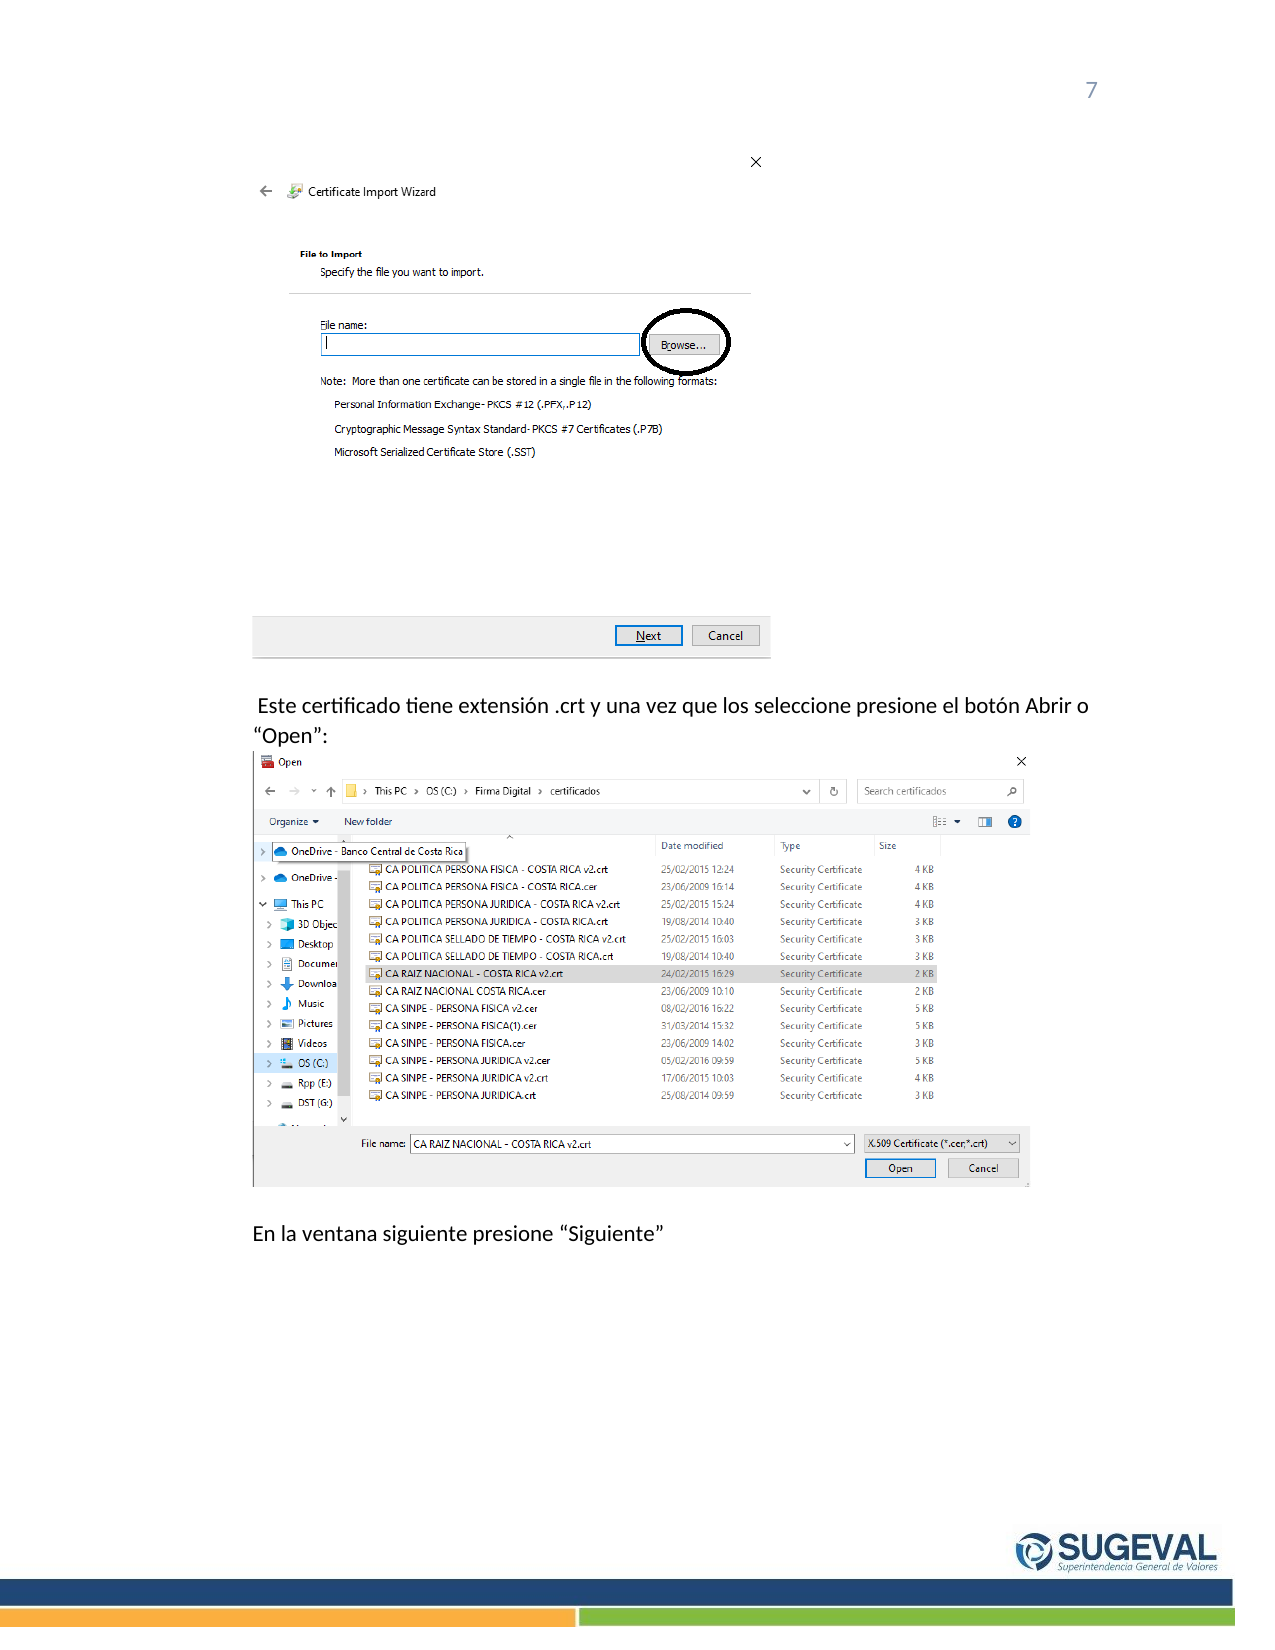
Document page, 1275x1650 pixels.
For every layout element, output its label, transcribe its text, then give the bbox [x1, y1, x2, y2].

picture [252, 751, 1031, 1187]
picture [252, 147, 771, 659]
list Este certificado tiene extensión .crt y una vez que los seleccione presione el botón Abrir o “Open”: [252, 691, 1098, 749]
picture [0, 1511, 1235, 1627]
list En la ventana siguiente presione “Siguiente” [252, 1219, 1098, 1247]
